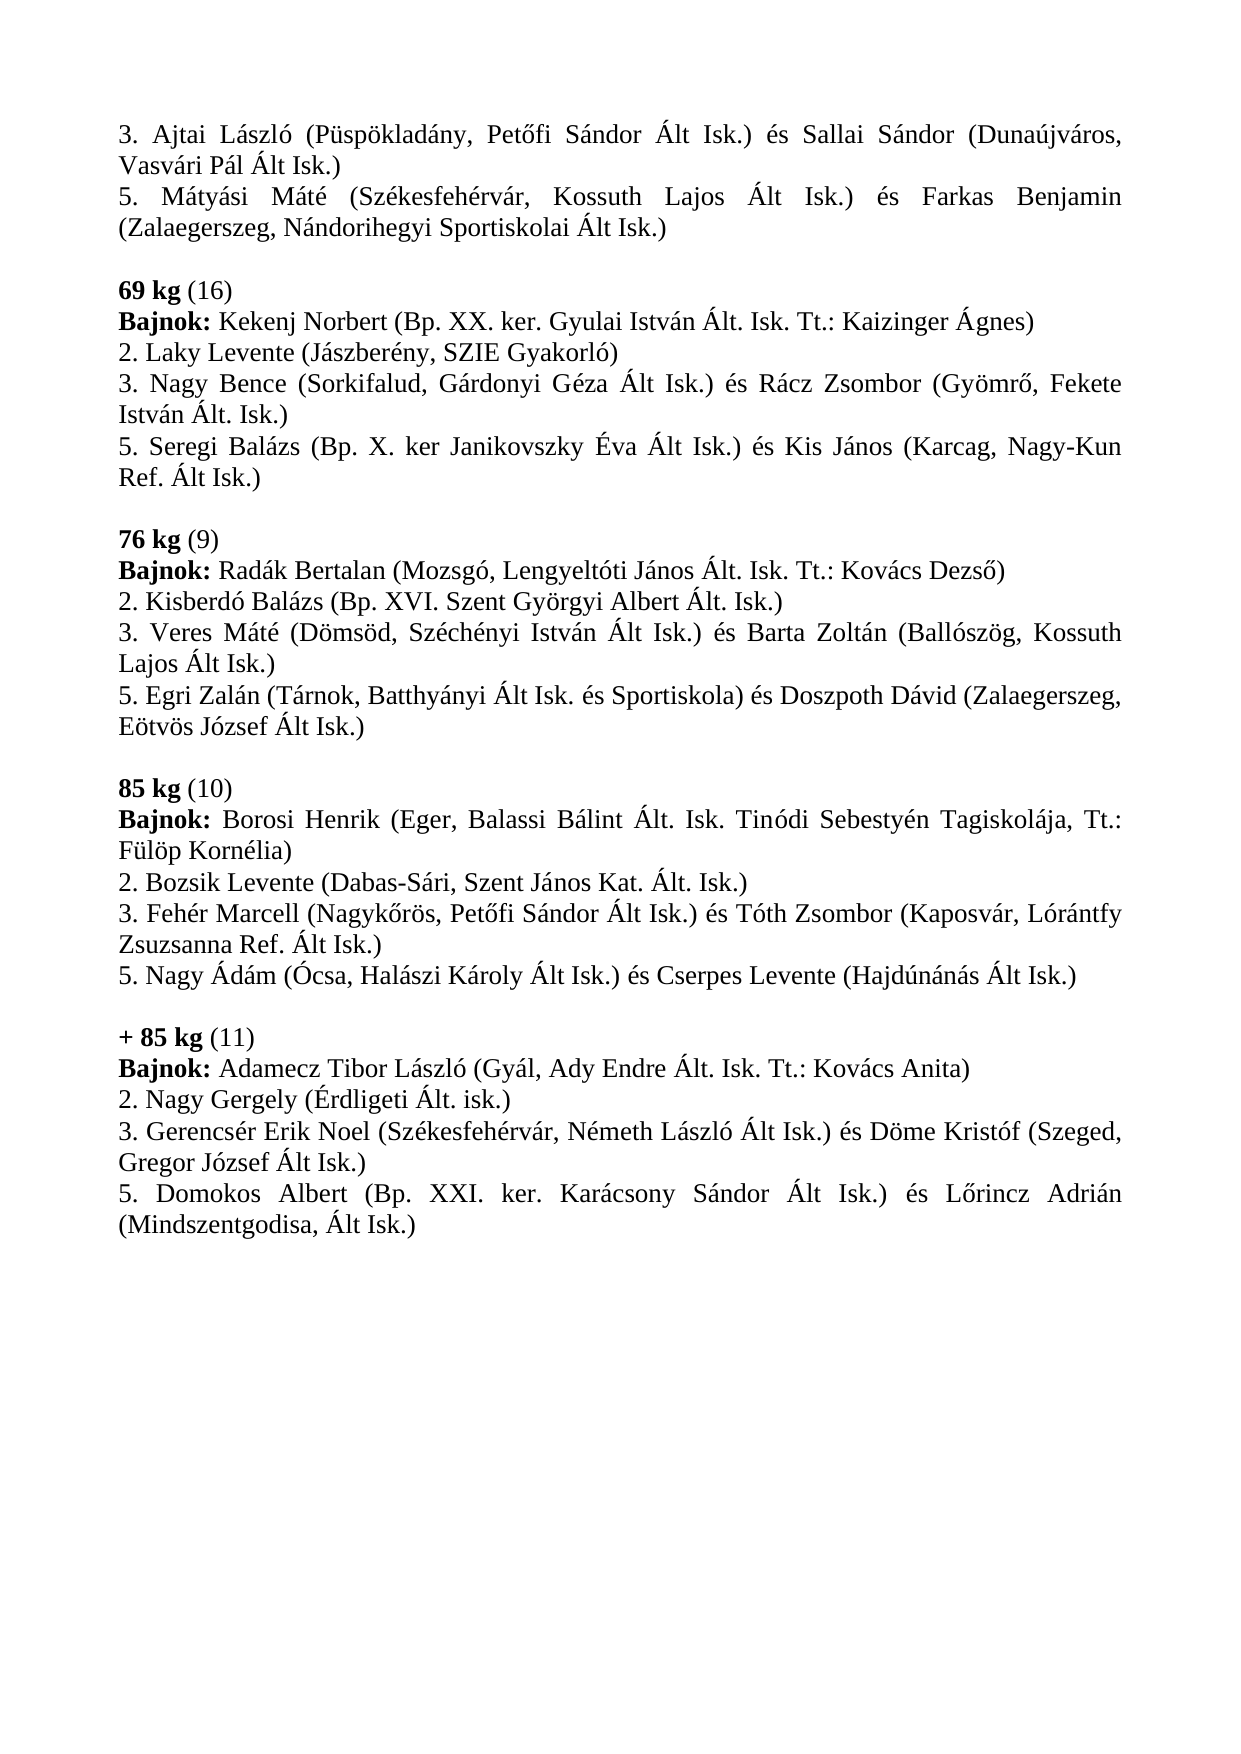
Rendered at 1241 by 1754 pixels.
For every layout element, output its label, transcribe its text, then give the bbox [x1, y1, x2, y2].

text 5. Mátyási Máté (Székesfehérvár, Kossuth Lajos Ált Isk.) és Farkas Benjamin (Zalaegerszeg, Nándorihegyi Sportiskolai Ált Isk.) [118, 180, 1122, 243]
text 3. Nagy Bence (Sorkifalud, Gárdonyi Géza Ált Isk.) és Rácz Zsombor (Gyömrő, Fekete István Ált. Isk.) [118, 367, 1122, 429]
text 2. Kisberdó Balázs (Bp. XVI. Szent Györgyi Albert Ált. Isk.) [118, 585, 1122, 616]
text Bajnok: Borosi Henrik (Eger, Balassi Bálint Ált. Isk. Tinódi Sebestyén Tagiskolája, Tt.: Fülöp Kornélia) [118, 803, 1122, 866]
text 2. Laky Levente (Jászberény, SZIE Gyakorló) [118, 336, 1122, 367]
text Bajnok: Radák Bertalan (Mozsgó, Lengyeltóti János Ált. Isk. Tt.: Kovács Dezső) [118, 554, 1122, 585]
text 85 kg (10) [118, 772, 1122, 803]
text 5. Seregi Balázs (Bp. X. ker Janikovszky Éva Ált Isk.) és Kis János (Karcag, Nagy-Kun Ref. Ált Isk.) [118, 429, 1122, 492]
text 2. Bozsik Levente (Dabas-Sári, Szent János Kat. Ált. Isk.) [118, 866, 1122, 897]
text Bajnok: Kekenj Norbert (Bp. XX. ker. Gyulai István Ált. Isk. Tt.: Kaizinger Ágnes) [118, 305, 1122, 336]
text 5. Nagy Ádám (Ócsa, Halászi Károly Ált Isk.) és Cserpes Levente (Hajdúnánás Ált Isk.) [118, 959, 1122, 990]
text 69 kg (16) [118, 274, 1122, 305]
text 76 kg (9) [118, 523, 1122, 554]
text 3. Veres Máté (Dömsöd, Széchényi István Ált Isk.) és Barta Zoltán (Ballószög, Kossuth Lajos Ált Isk.) [118, 616, 1122, 679]
text 3. Gerencsér Erik Noel (Székesfehérvár, Németh László Ált Isk.) és Döme Kristóf (Szeged, Gregor József Ált Isk.) [118, 1115, 1122, 1177]
text 5. Egri Zalán (Tárnok, Batthyányi Ált Isk. és Sportiskola) és Doszpoth Dávid (Zalaegerszeg, Eötvös József Ált Isk.) [118, 679, 1122, 741]
text 3. Fehér Marcell (Nagykőrös, Petőfi Sándor Ált Isk.) és Tóth Zsombor (Kaposvár, Lórántfy Zsuzsanna Ref. Ált Isk.) [118, 897, 1122, 959]
text 2. Nagy Gergely (Érdligeti Ált. isk.) [118, 1084, 1122, 1115]
text 5. Domokos Albert (Bp. XXI. ker. Karácsony Sándor Ált Isk.) és Lőrincz Adrián (Mindszentgodisa, Ált Isk.) [118, 1177, 1122, 1239]
text 3. Ajtai László (Püspökladány, Petőfi Sándor Ált Isk.) és Sallai Sándor (Dunaújváros, Vasvári Pál Ált Isk.) [118, 118, 1122, 180]
text + 85 kg (11) [118, 1021, 1122, 1052]
text Bajnok: Adamecz Tibor László (Gyál, Ady Endre Ált. Isk. Tt.: Kovács Anita) [118, 1052, 1122, 1084]
